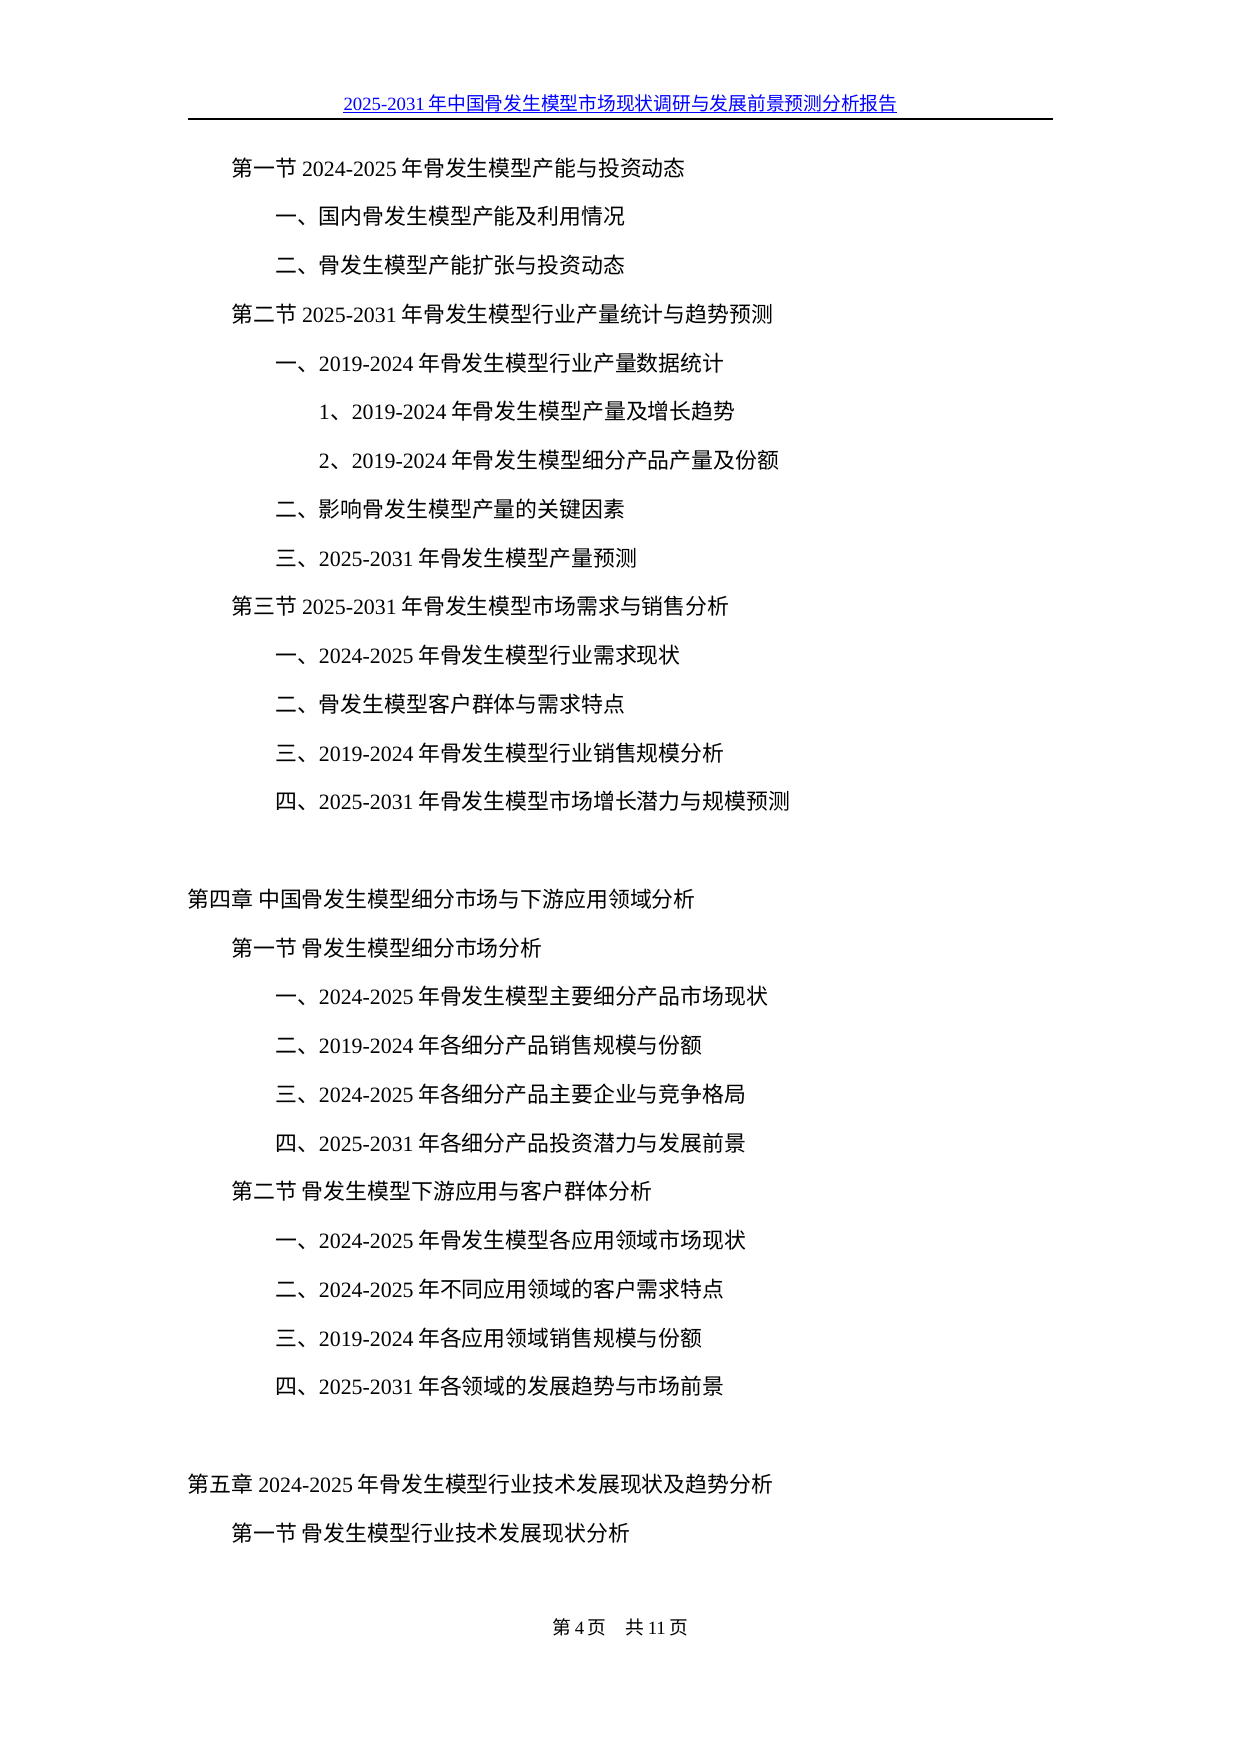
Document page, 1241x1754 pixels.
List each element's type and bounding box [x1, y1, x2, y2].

text [187, 150, 1053, 1548]
